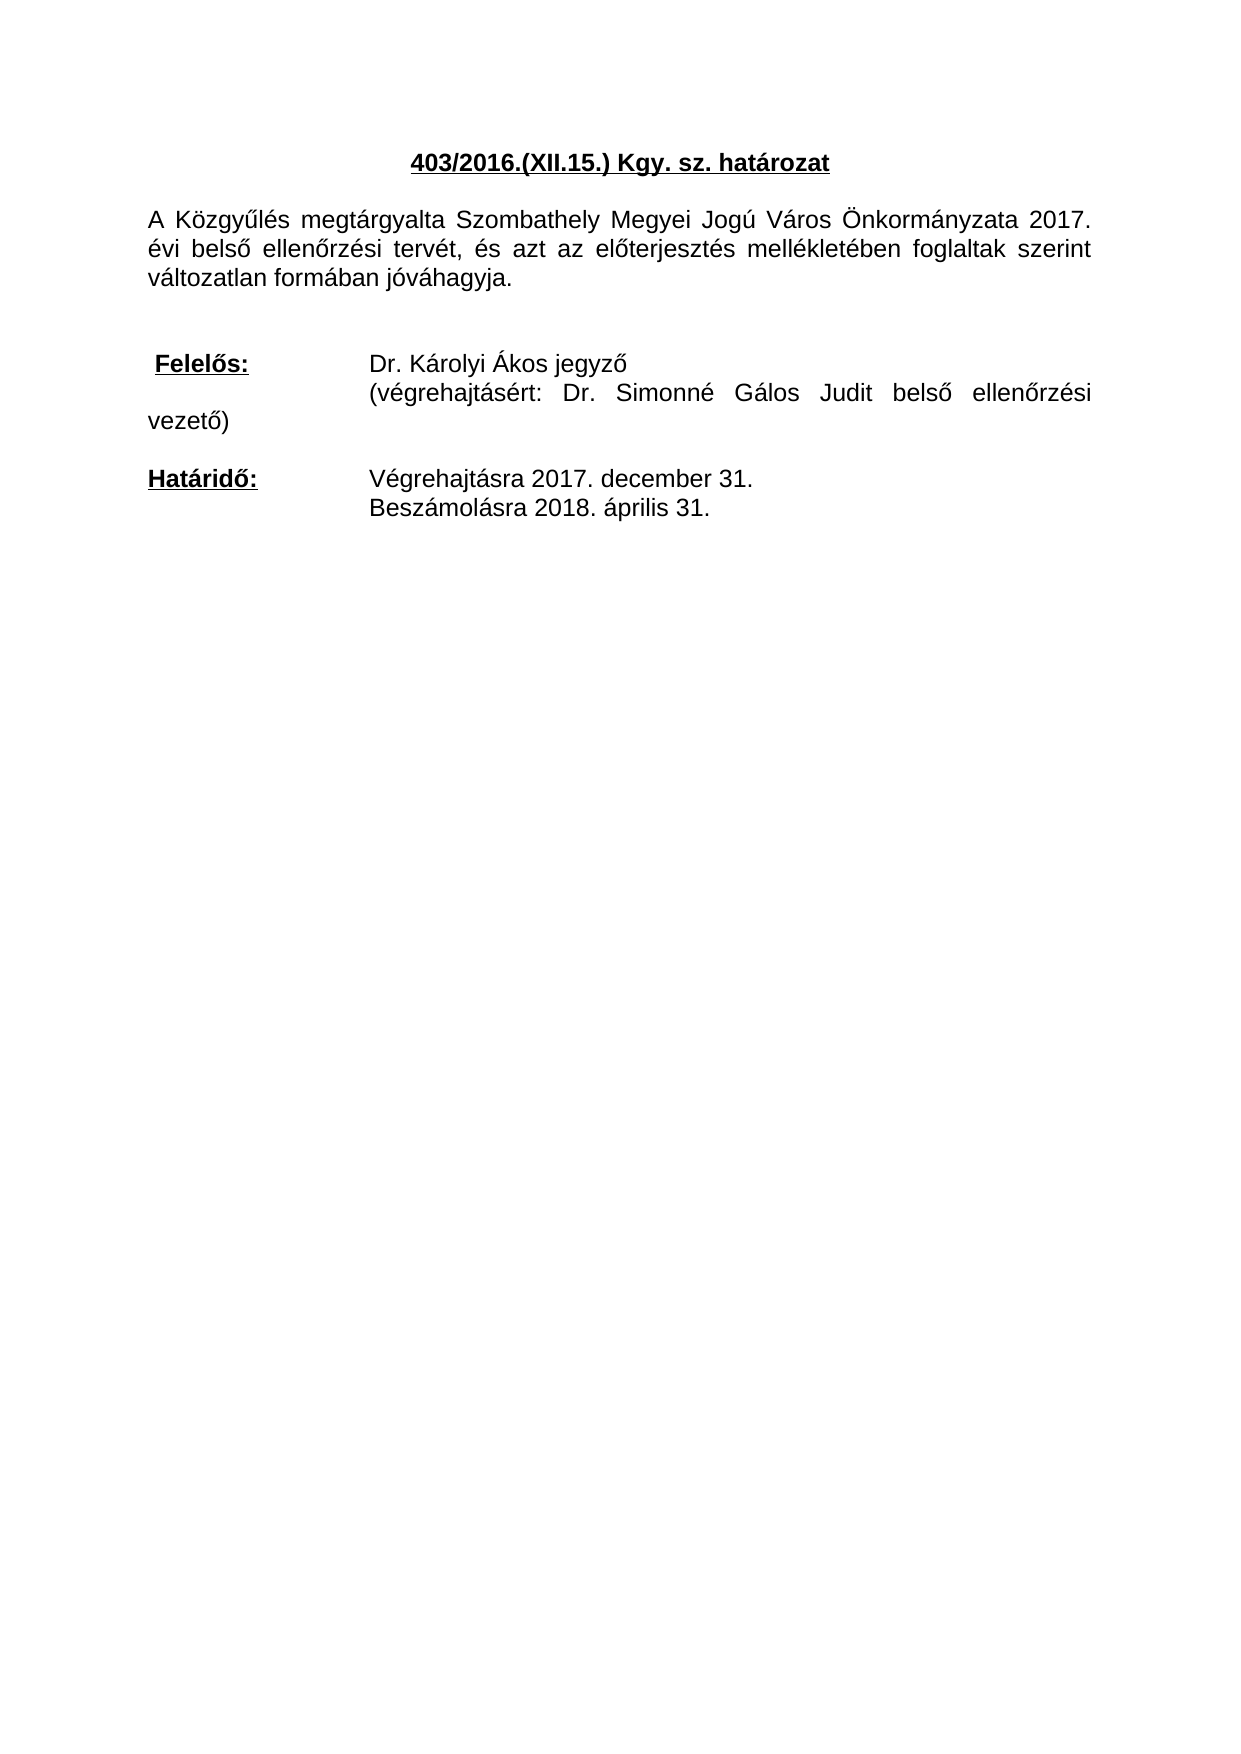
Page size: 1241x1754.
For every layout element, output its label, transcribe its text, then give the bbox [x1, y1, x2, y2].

text (végrehajtásért: Dr. Simonné Gálos Judit belső ellenőrzési vezető) [148, 378, 1093, 435]
text A Közgyűlés megtárgyalta Szombathely Megyei Jogú Város Önkormányzata 2017. évi belső ellenőrzési tervét, és azt az előterjesztés mellékletében foglaltak szerint változatlan formában jóváhagyja. [148, 205, 1093, 291]
text 403/2016.(XII.15.) Kgy. sz. határozat [148, 148, 1093, 176]
text Határidő: Végrehajtásra 2017. december 31. [148, 464, 1093, 493]
text Felelős: Dr. Károlyi Ákos jegyző [148, 349, 1093, 378]
text Beszámolásra 2018. április 31. [148, 493, 1093, 521]
